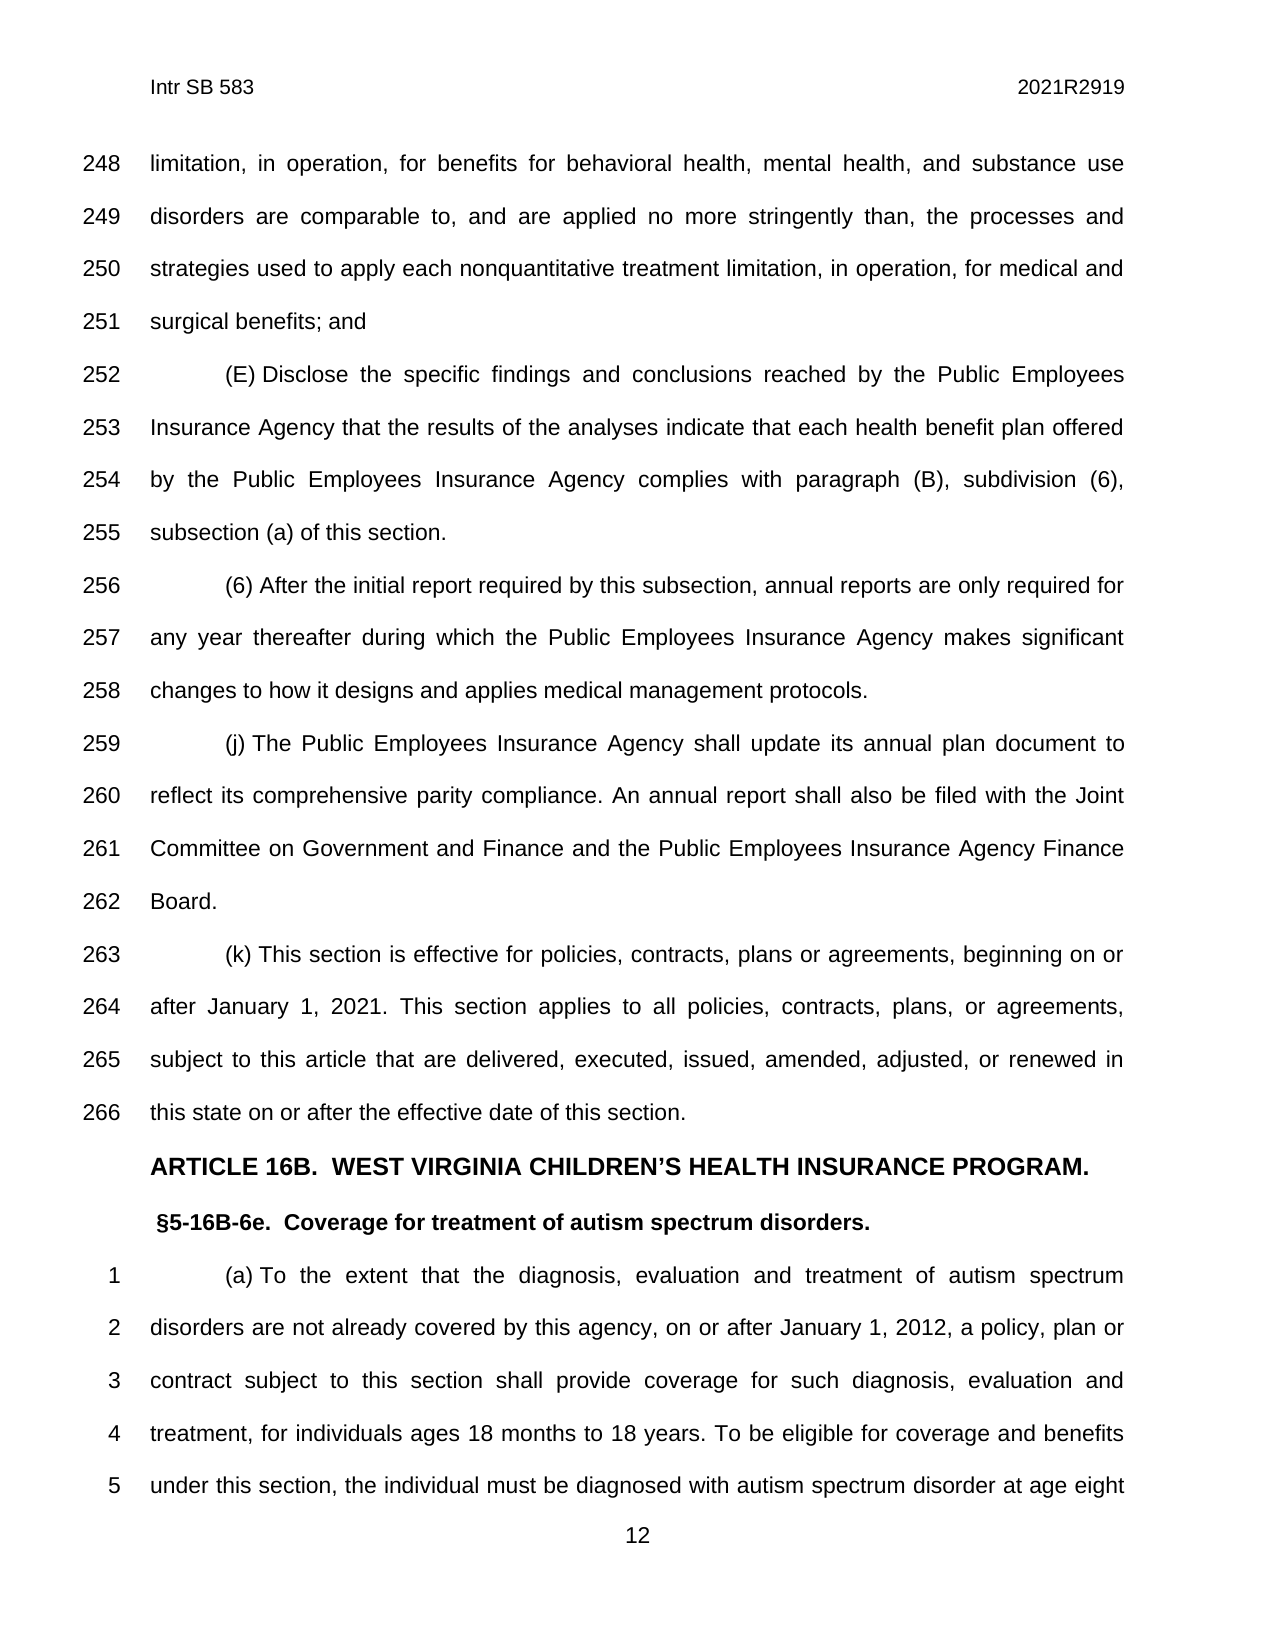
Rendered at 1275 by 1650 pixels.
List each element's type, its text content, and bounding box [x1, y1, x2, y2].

subtitle ARTICLE 16b. west virginia children’s health insurance program. [150, 1151, 1125, 1180]
text (6) After the initial report required by this subsection, annual reports are only required for any year thereafter during which the Public Employees Insurance Agency makes significant changes to how it designs and applies medical management protocols. [150, 572, 1125, 703]
text (j) The Public Employees Insurance Agency shall update its annual plan document to reflect its comprehensive parity compliance. An annual report shall also be filed with the Joint Committee on Government and Finance and the Public Employees Insurance Agency Finance Board. [150, 730, 1125, 914]
subtitle §5-16B-6e. Coverage for treatment of autism spectrum disorders. [150, 1209, 1125, 1235]
text (E) Disclose the specific findings and conclusions reached by the Public Employees Insurance Agency that the results of the analyses indicate that each health benefit plan offered by the Public Employees Insurance Agency complies with paragraph (B), subdivision (6), subsection (a) of this section. [150, 361, 1125, 545]
text (k) This section is effective for policies, contracts, plans or agreements, beginning on or after January 1, 2021. This section applies to all policies, contracts, plans, or agreements, subject to this article that are delivered, executed, issued, amended, adjusted, or renewed in this state on or after the effective date of this section. [150, 941, 1125, 1125]
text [150, 150, 1125, 334]
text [150, 1262, 1125, 1499]
